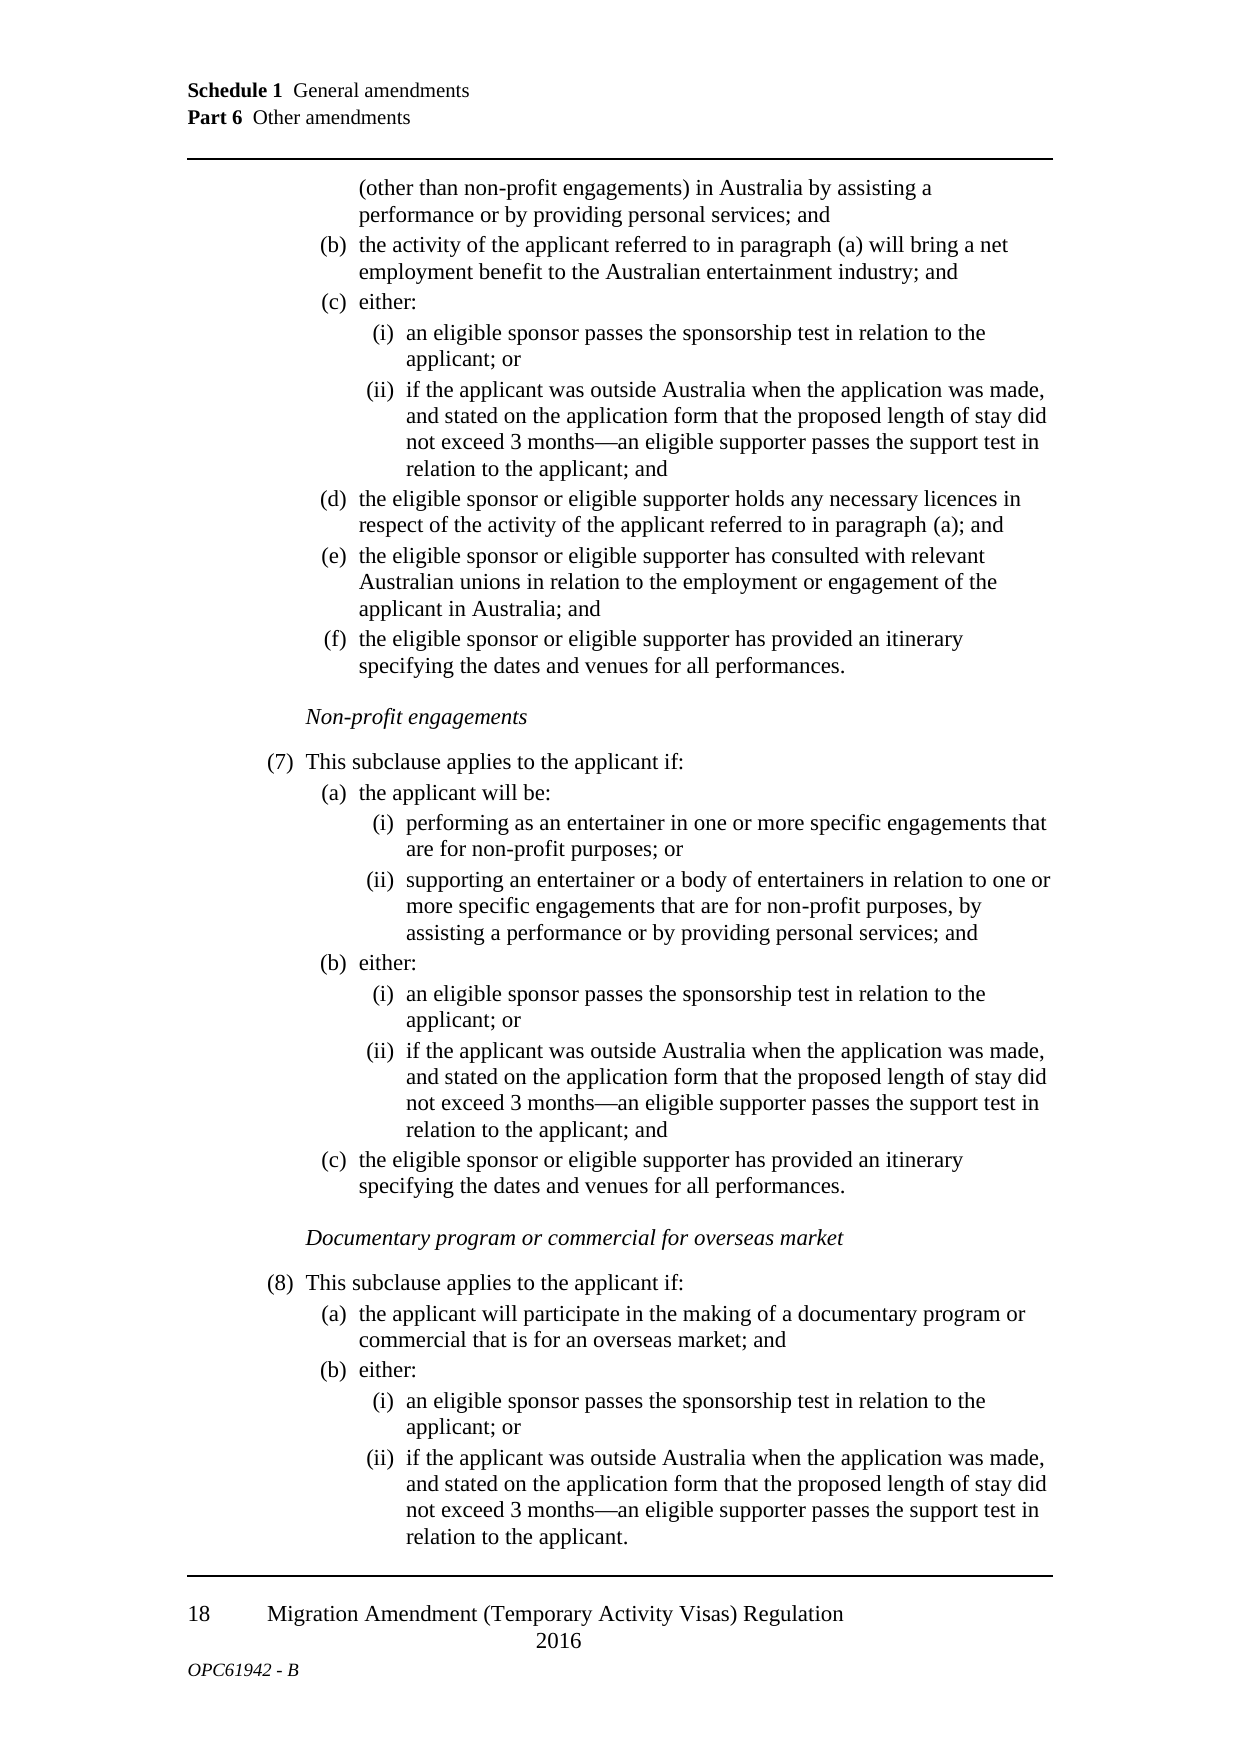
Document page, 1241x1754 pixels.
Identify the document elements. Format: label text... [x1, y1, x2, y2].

text (7) This subclause applies to the applicant if: [187, 748, 1053, 774]
text (e) the eligible sponsor or eligible supporter has consulted with relevant Australian unions in relation to the employment or engagement of the applicant in Australia; and [187, 542, 1053, 621]
text (c) either: [187, 288, 1053, 314]
text (ii) if the applicant was outside Australia when the application was made, and stated on the application form that the proposed length of stay did not exceed 3 months—an eligible supporter passes the support test in relation to the applicant; and [187, 376, 1053, 481]
text (i) an eligible sponsor passes the sponsorship test in relation to the applicant; or [187, 980, 1053, 1032]
text (i) an eligible sponsor passes the sponsorship test in relation to the applicant; or [187, 319, 1053, 371]
text (f) the eligible sponsor or eligible supporter has provided an itinerary specifying the dates and venues for all performances. [187, 625, 1053, 678]
text (b) either: [187, 949, 1053, 976]
text (i) performing as an entertainer in one or more specific engagements that are for non-profit purposes; or [187, 809, 1053, 862]
text (a) the applicant will participate in the making of a documentary program or commercial that is for an overseas market; and [187, 1299, 1053, 1352]
text (ii) supporting an entertainer or a body of entertainers in relation to one or more specific engagements that are for non-profit purposes, by assisting a performance or by providing personal services; and [187, 866, 1053, 945]
text (8) This subclause applies to the applicant if: [187, 1269, 1053, 1295]
text Documentary program or commercial for overseas market [305, 1224, 1053, 1250]
text Non-profit engagements [305, 703, 1053, 729]
text (i) an eligible sponsor passes the sponsorship test in relation to the applicant; or [187, 1387, 1053, 1440]
text (a) the applicant will be: [187, 779, 1053, 805]
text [187, 174, 1053, 227]
text (b) either: [187, 1356, 1053, 1383]
text (c) the eligible sponsor or eligible supporter has provided an itinerary specifying the dates and venues for all performances. [187, 1146, 1053, 1199]
text (ii) if the applicant was outside Australia when the application was made, and stated on the application form that the proposed length of stay did not exceed 3 months—an eligible supporter passes the support test in relation to the applicant; and [187, 1037, 1053, 1142]
text (ii) if the applicant was outside Australia when the application was made, and stated on the application form that the proposed length of stay did not exceed 3 months—an eligible supporter passes the support test in relation to the applicant. [187, 1444, 1053, 1549]
text (b) the activity of the applicant referred to in paragraph (a) will bring a net employment benefit to the Australian entertainment industry; and [187, 231, 1053, 284]
